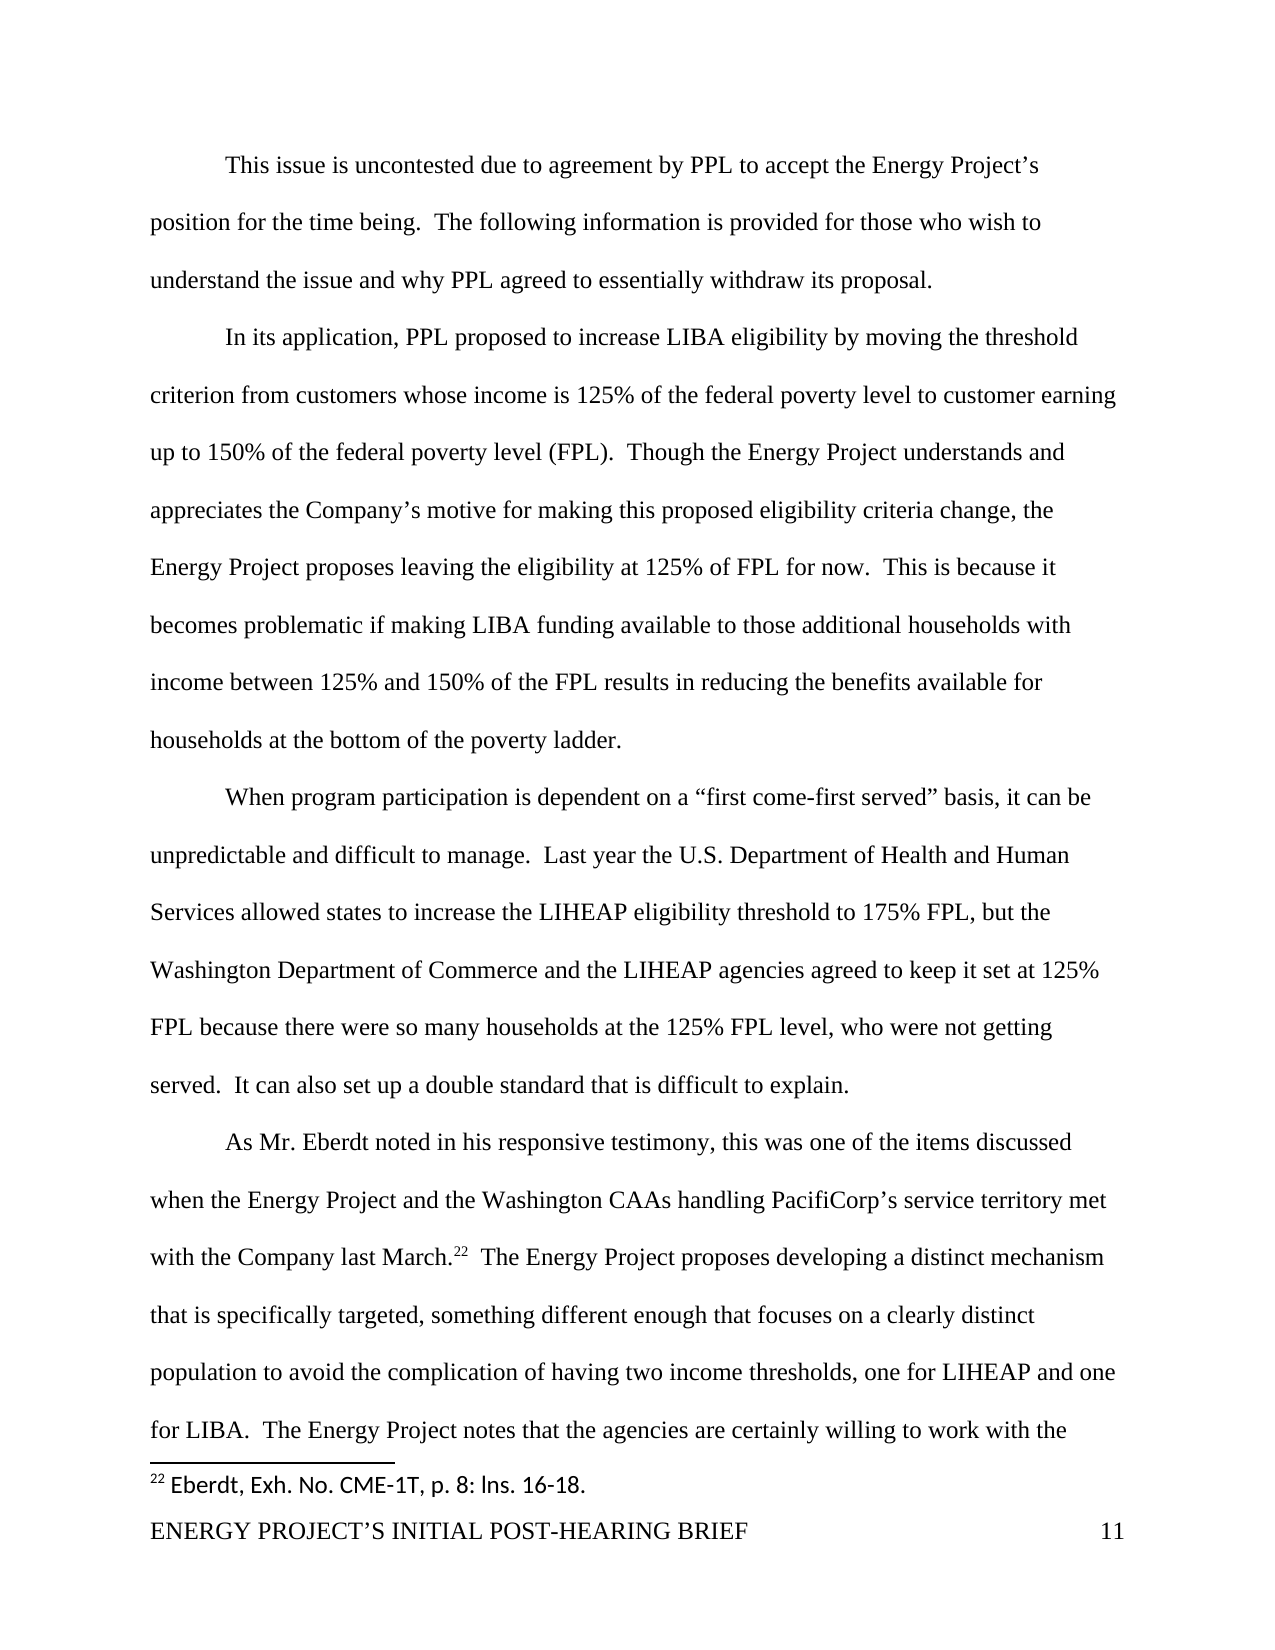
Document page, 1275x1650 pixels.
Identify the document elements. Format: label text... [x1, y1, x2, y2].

text In its application, PPL proposed to increase LIBA eligibility by moving the threshold criterion from customers whose income is 125% of the federal poverty level to customer earning up to 150% of the federal poverty level (FPL). Though the Energy Project understands and appreciates the Company’s motive for making this proposed eligibility criteria change, the Energy Project proposes leaving the eligibility at 125% of FPL for now. This is because it becomes problematic if making LIBA funding available to those additional households with income between 125% and 150% of the FPL results in reducing the benefits available for households at the bottom of the poverty ladder. [75, 322, 1125, 754]
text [150, 1127, 1125, 1444]
text This issue is uncontested due to agreement by PPL to accept the Energy Project’s position for the time being. The following information is provided for those who wish to understand the issue and why PPL agreed to essentially withdraw its proposal. [75, 150, 1125, 294]
text When program participation is dependent on a “first come-first served” basis, it can be unpredictable and difficult to manage. Last year the U.S. Department of Health and Human Services allowed states to increase the LIHEAP eligibility threshold to 175% FPL, but the Washington Department of Commerce and the LIHEAP agencies agreed to keep it set at 125% FPL because there were so many households at the 125% FPL level, who were not getting served. It can also set up a double standard that is difficult to explain. [150, 782, 1125, 1099]
